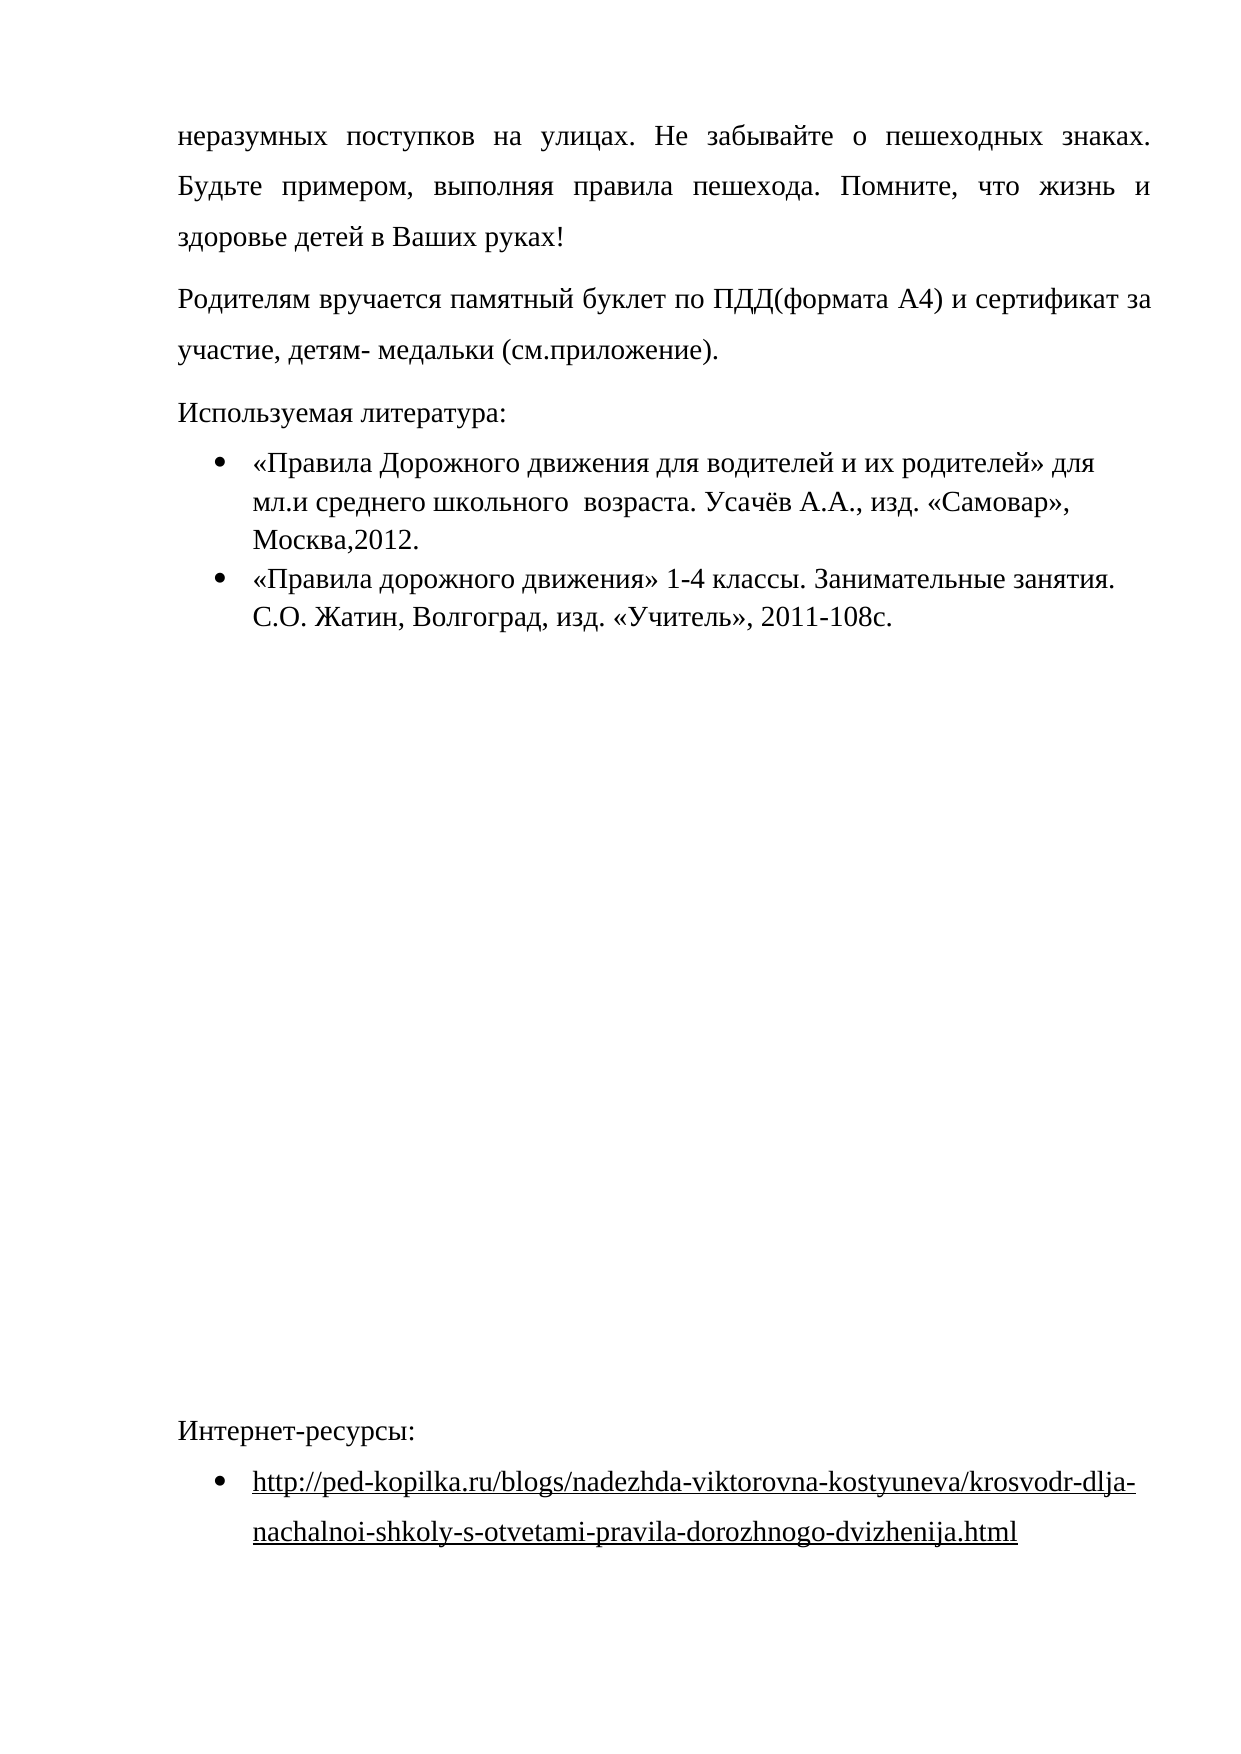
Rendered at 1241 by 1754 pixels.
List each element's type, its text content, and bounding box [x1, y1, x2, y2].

text Родителям вручается памятный буклет по ПДД(формата A4) и сертификат за участие, детям- медальки (см.приложение). [177, 282, 1152, 365]
text Используемая литература: [177, 395, 1152, 428]
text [177, 118, 1152, 252]
text Интернет-ресурсы: [177, 1413, 1152, 1447]
list «Правила Дорожного движения для водителей и их родителей» для мл.и среднего школьного возраста. Усачёв А.А., изд. «Самовар», Москва,2012. [215, 445, 1152, 556]
list «Правила дорожного движения» 1-4 классы. Занимательные занятия. С.О. Жатин, Волгоград, изд. «Учитель», 2011-108с. [215, 561, 1152, 633]
list http://ped-kopilka.ru/blogs/nadezhda-viktorovna-kostyuneva/krosvodr-dlja-nachalnoi-shkoly-s-otvetami-pravila-dorozhnogo-dvizhenija.html [215, 1464, 1152, 1548]
